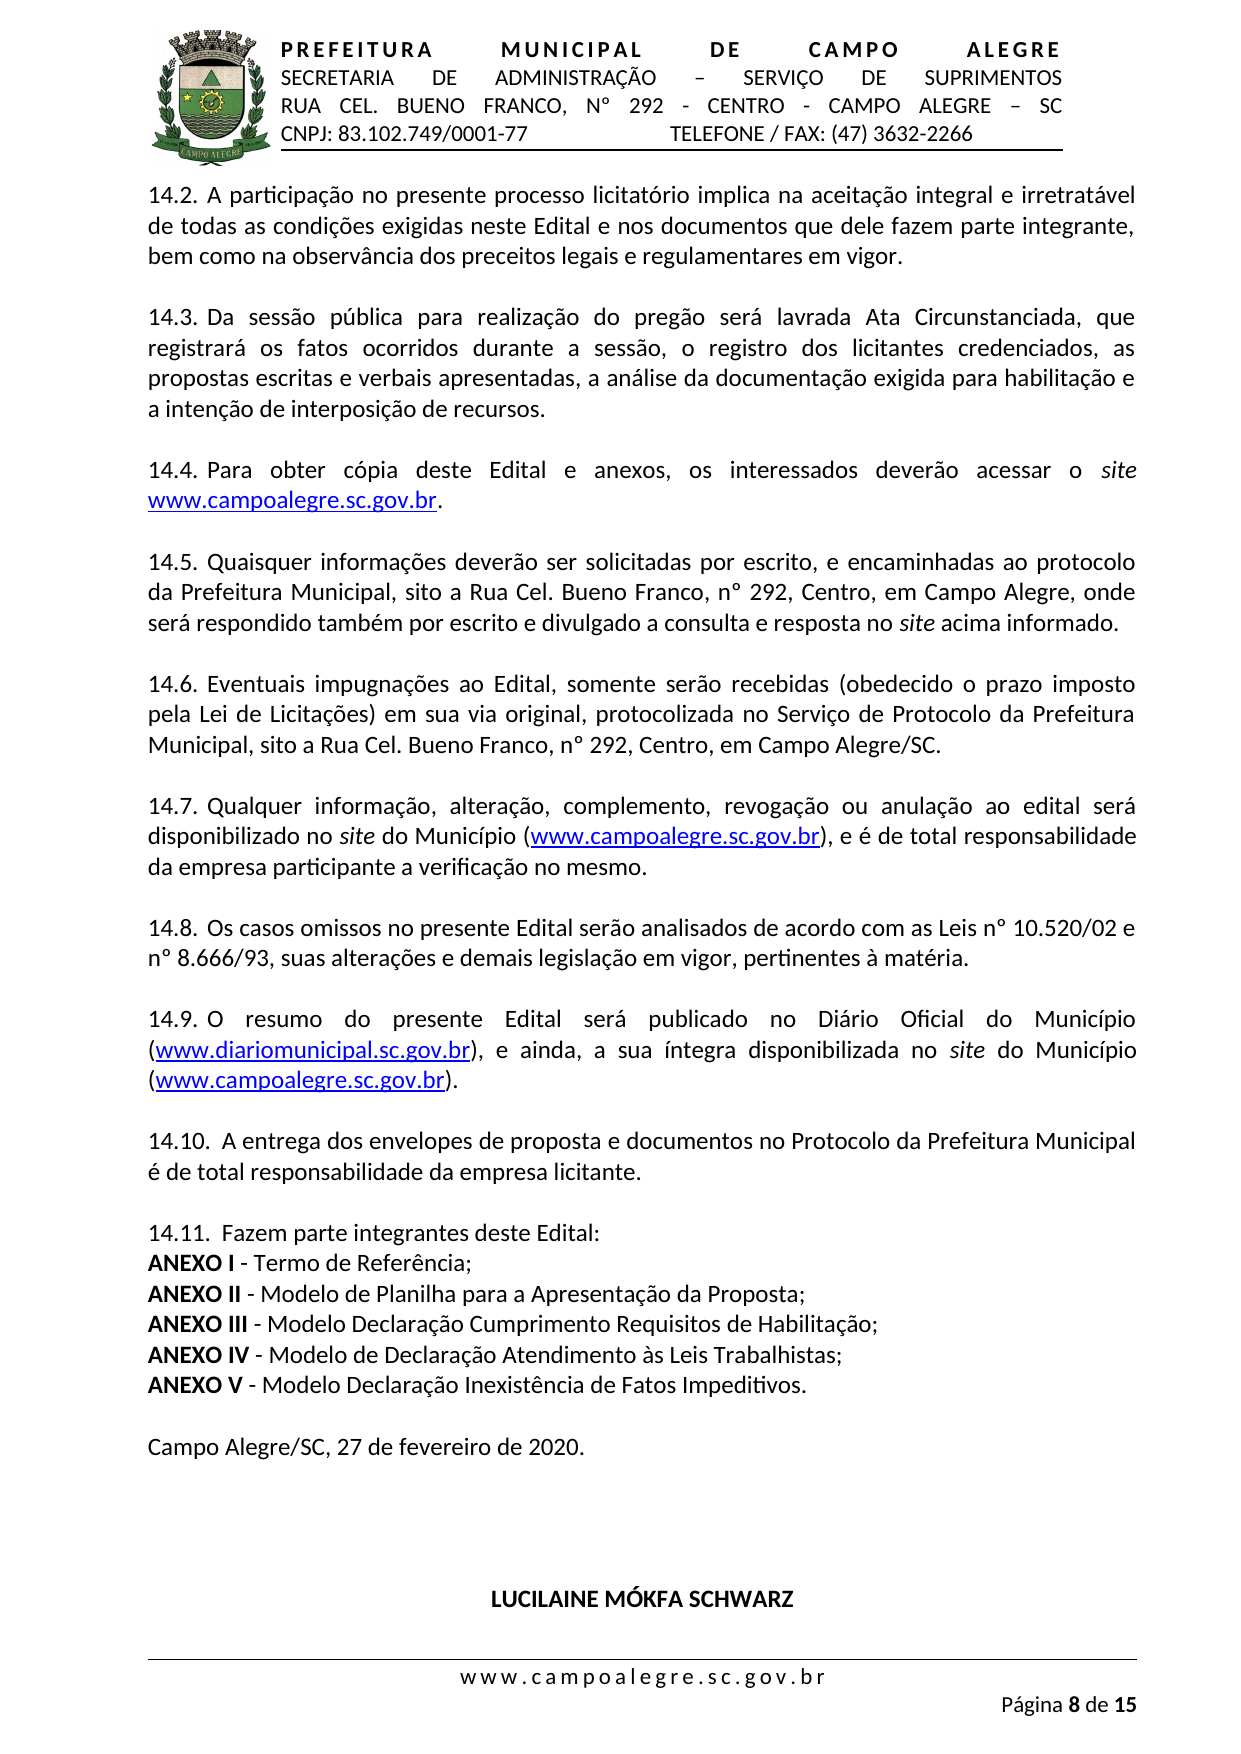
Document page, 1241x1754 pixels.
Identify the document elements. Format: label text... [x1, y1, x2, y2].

list Eventuais impugnações ao Edital, somente serão recebidas (obedecido o prazo imposto pela Lei de Licitações) em sua via original, protocolizada no Serviço de Protocolo da Prefeitura Municipal, sito a Rua Cel. Bueno Franco, nº 292, Centro, em Campo Alegre/SC. [148, 668, 1137, 759]
text ANEXO II - Modelo de Planilha para a Apresentação da Proposta; [148, 1278, 1137, 1309]
picture [151, 30, 271, 166]
list A participação no presente processo licitatório implica na aceitação integral e irretratável de todas as condições exigidas neste Edital e nos documentos que dele fazem parte integrante, bem como na observância dos preceitos legais e regulamentares em vigor. [148, 179, 1137, 271]
list Quaisquer informações deverão ser solicitadas por escrito, e encaminhadas ao protocolo da Prefeitura Municipal, sito a Rua Cel. Bueno Franco, nº 292, Centro, em Campo Alegre, onde será respondido também por escrito e divulgado a consulta e resposta no site acima informado. [148, 546, 1137, 637]
list Qualquer informação, alteração, complemento, revogação ou anulação ao edital será disponibilizado no site do Município (www.campoalegre.sc.gov.br), e é de total responsabilidade da empresa participante a verificação no mesmo. [148, 790, 1137, 881]
list A entrega dos envelopes de proposta e documentos no Protocolo da Prefeitura Municipal é de total responsabilidade da empresa licitante. [148, 1126, 1137, 1187]
list Os casos omissos no presente Edital serão analisados de acordo com as Leis nº 10.520/02 e nº 8.666/93, suas alterações e demais legislação em vigor, pertinentes à matéria. [148, 912, 1137, 973]
list Fazem parte integrantes deste Edital: [148, 1217, 1137, 1248]
text ANEXO IV - Modelo de Declaração Atendimento às Leis Trabalhistas; [148, 1339, 1137, 1370]
list Da sessão pública para realização do pregão será lavrada Ata Circunstanciada, que registrará os fatos ocorridos durante a sessão, o registro dos licitantes credenciados, as propostas escritas e verbais apresentadas, a análise da documentação exigida para habilitação e a intenção de interposição de recursos. [148, 301, 1137, 423]
text LUCILAINE MÓKFA SCHWARZ [148, 1583, 1137, 1614]
list Para obter cópia deste Edital e anexos, os interessados deverão acessar o site www.campoalegre.sc.gov.br. [148, 454, 1137, 515]
text ANEXO I - Termo de Referência; [148, 1248, 1137, 1278]
text ANEXO III - Modelo Declaração Cumprimento Requisitos de Habilitação; [148, 1309, 1137, 1339]
text Campo Alegre/SC, 27 de fevereiro de 2020. [148, 1431, 1137, 1461]
list O resumo do presente Edital será publicado no Diário Oficial do Município (www.diariomunicipal.sc.gov.br), e ainda, a sua íntegra disponibilizada no site do Município (www.campoalegre.sc.gov.br). [148, 1003, 1137, 1095]
text ANEXO V - Modelo Declaração Inexistência de Fatos Impeditivos. [148, 1370, 1137, 1400]
